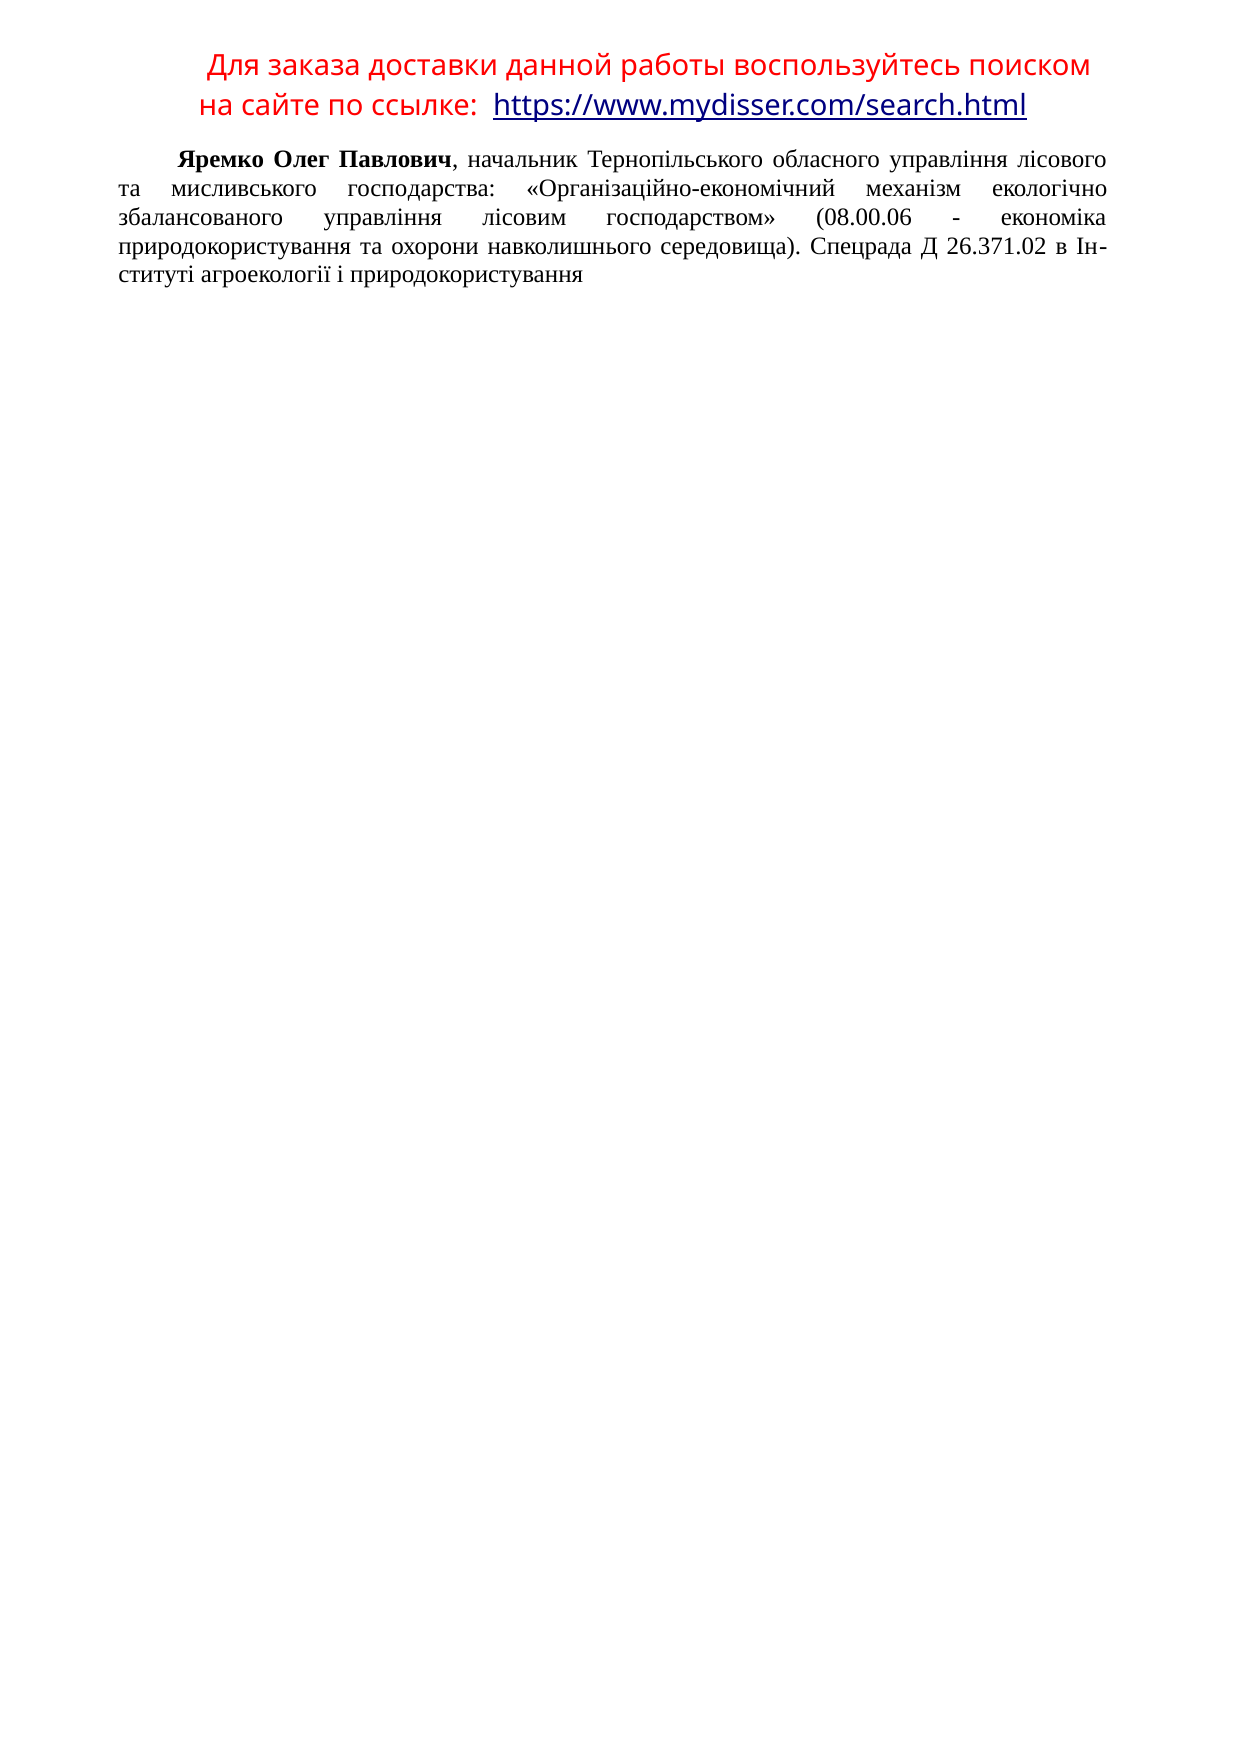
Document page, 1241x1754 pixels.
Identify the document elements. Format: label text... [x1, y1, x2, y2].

text Яремко Олег Павлович, начальник Тернопільського обласного управління лісового та мисливського господарства: «Організаційно-економічний механізм екологічно збалансованого управління лісовим господарством» (08.00.06 - економіка природокористування та охорони навколишнього середовища). Спецрада Д 26.371.02 в Інституті агроекології і природокористування [118, 144, 1107, 288]
